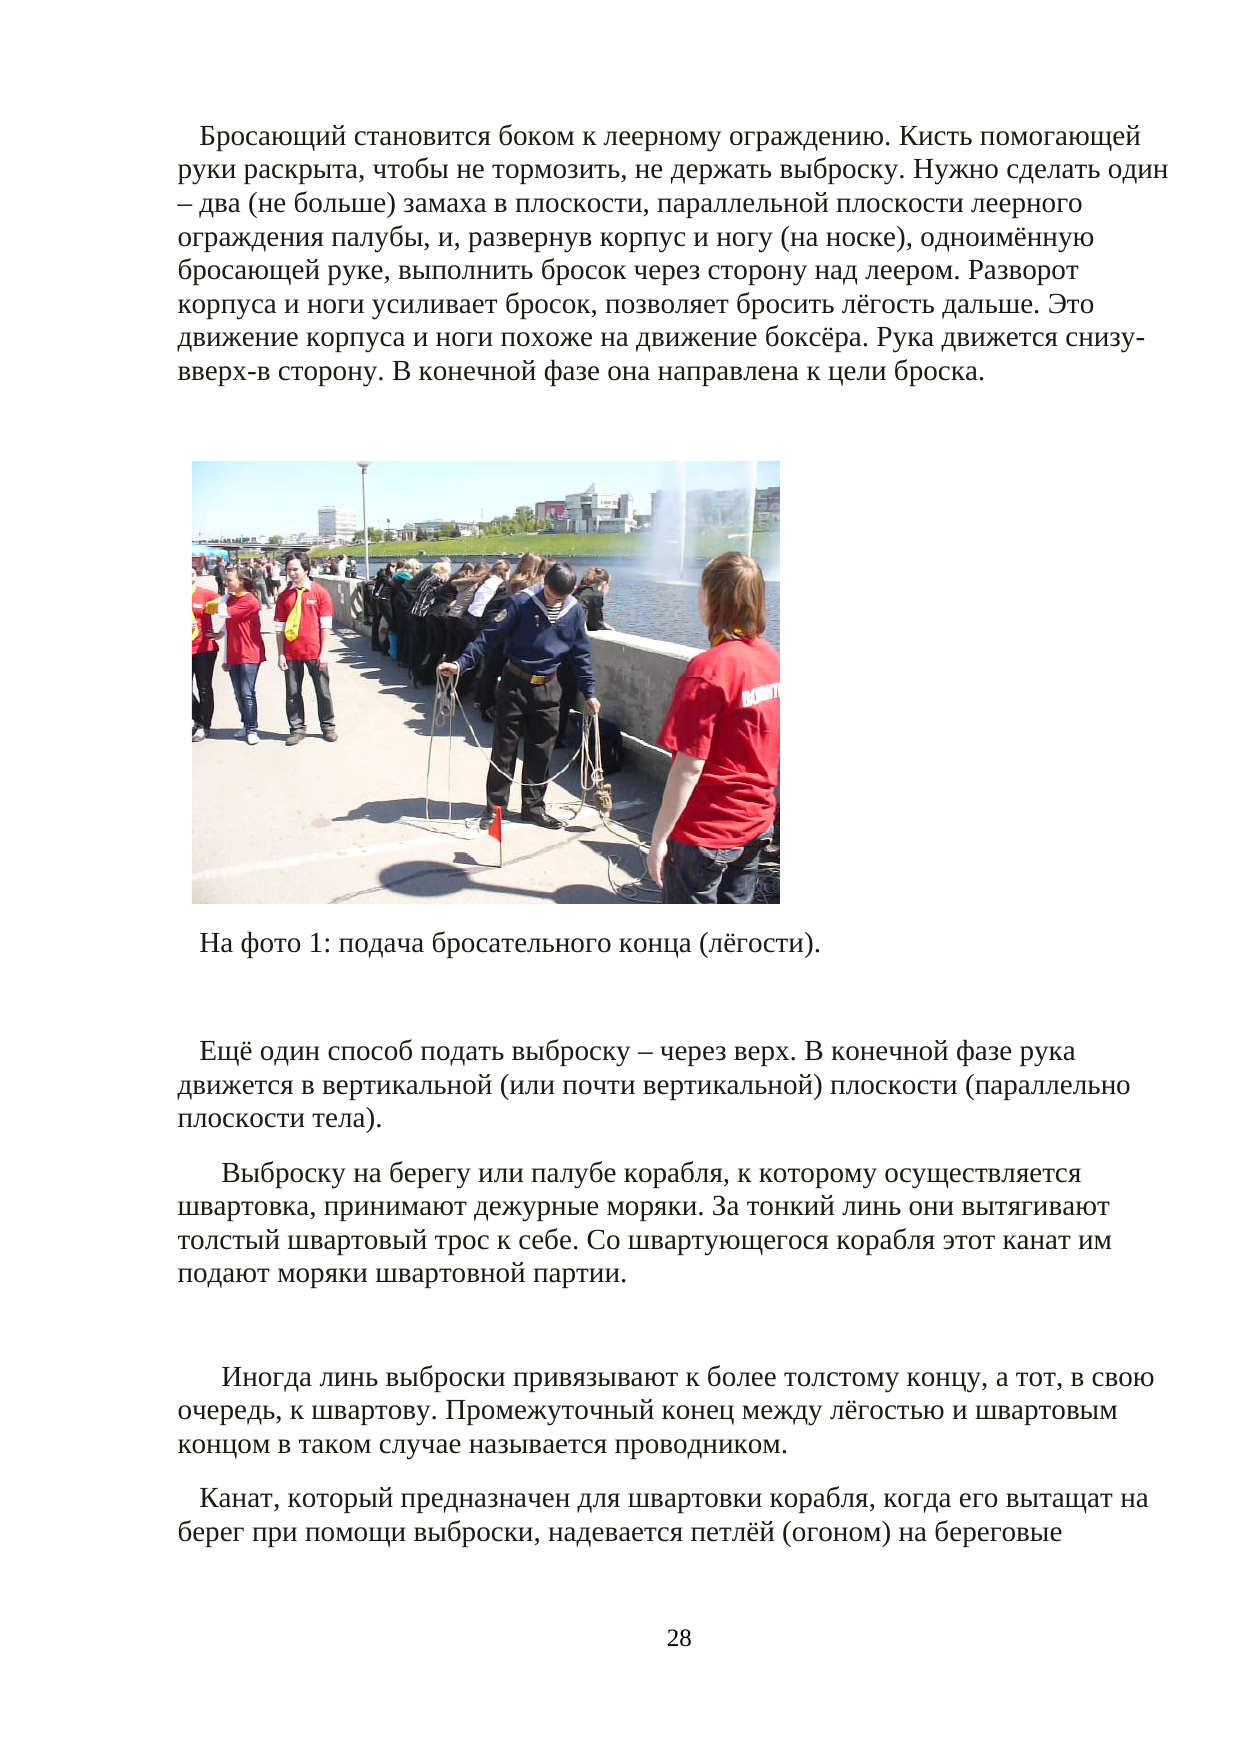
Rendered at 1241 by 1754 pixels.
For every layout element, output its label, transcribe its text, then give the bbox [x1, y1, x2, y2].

text На фото 1: подача бросательного конца (лёгости). [177, 925, 1181, 958]
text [177, 1480, 1181, 1547]
text Ещё один способ подать выброску – через верх. В конечной фазе рука движется в вертикальной (или почти вертикальной) плоскости (параллельно плоскости тела). [177, 1033, 1181, 1134]
text Бросающий становится боком к леерному ограждению. Кисть помогающей руки раскрыта, чтобы не тормозить, не держать выброску. Нужно сделать один – два (не больше) замаха в плоскости, параллельной плоскости леерного ограждения палубы, и, развернув корпус и ногу (на носке), одноимённую бросающей руке, выполнить бросок через сторону над леером. Разворот корпуса и ноги усиливает бросок, позволяет бросить лёгость дальше. Это движение корпуса и ноги похоже на движение боксёра. Рука движется снизу-вверх-в сторону. В конечной фазе она направлена к цели броска. [177, 118, 1181, 386]
text Иногда линь выброски привязывают к более толстому концу, а тот, в свою очередь, к швартову. Промежуточный конец между лёгостью и швартовым концом в таком случае называется проводником. [177, 1359, 1181, 1459]
text Выброску на берегу или палубе корабля, к которому осуществляется швартовка, принимают дежурные моряки. За тонкий линь они вытягивают толстый швартовый трос к себе. Со швартующегося корабля этот канат им подают моряки швартовной партии. [177, 1155, 1181, 1289]
picture [191, 461, 780, 904]
